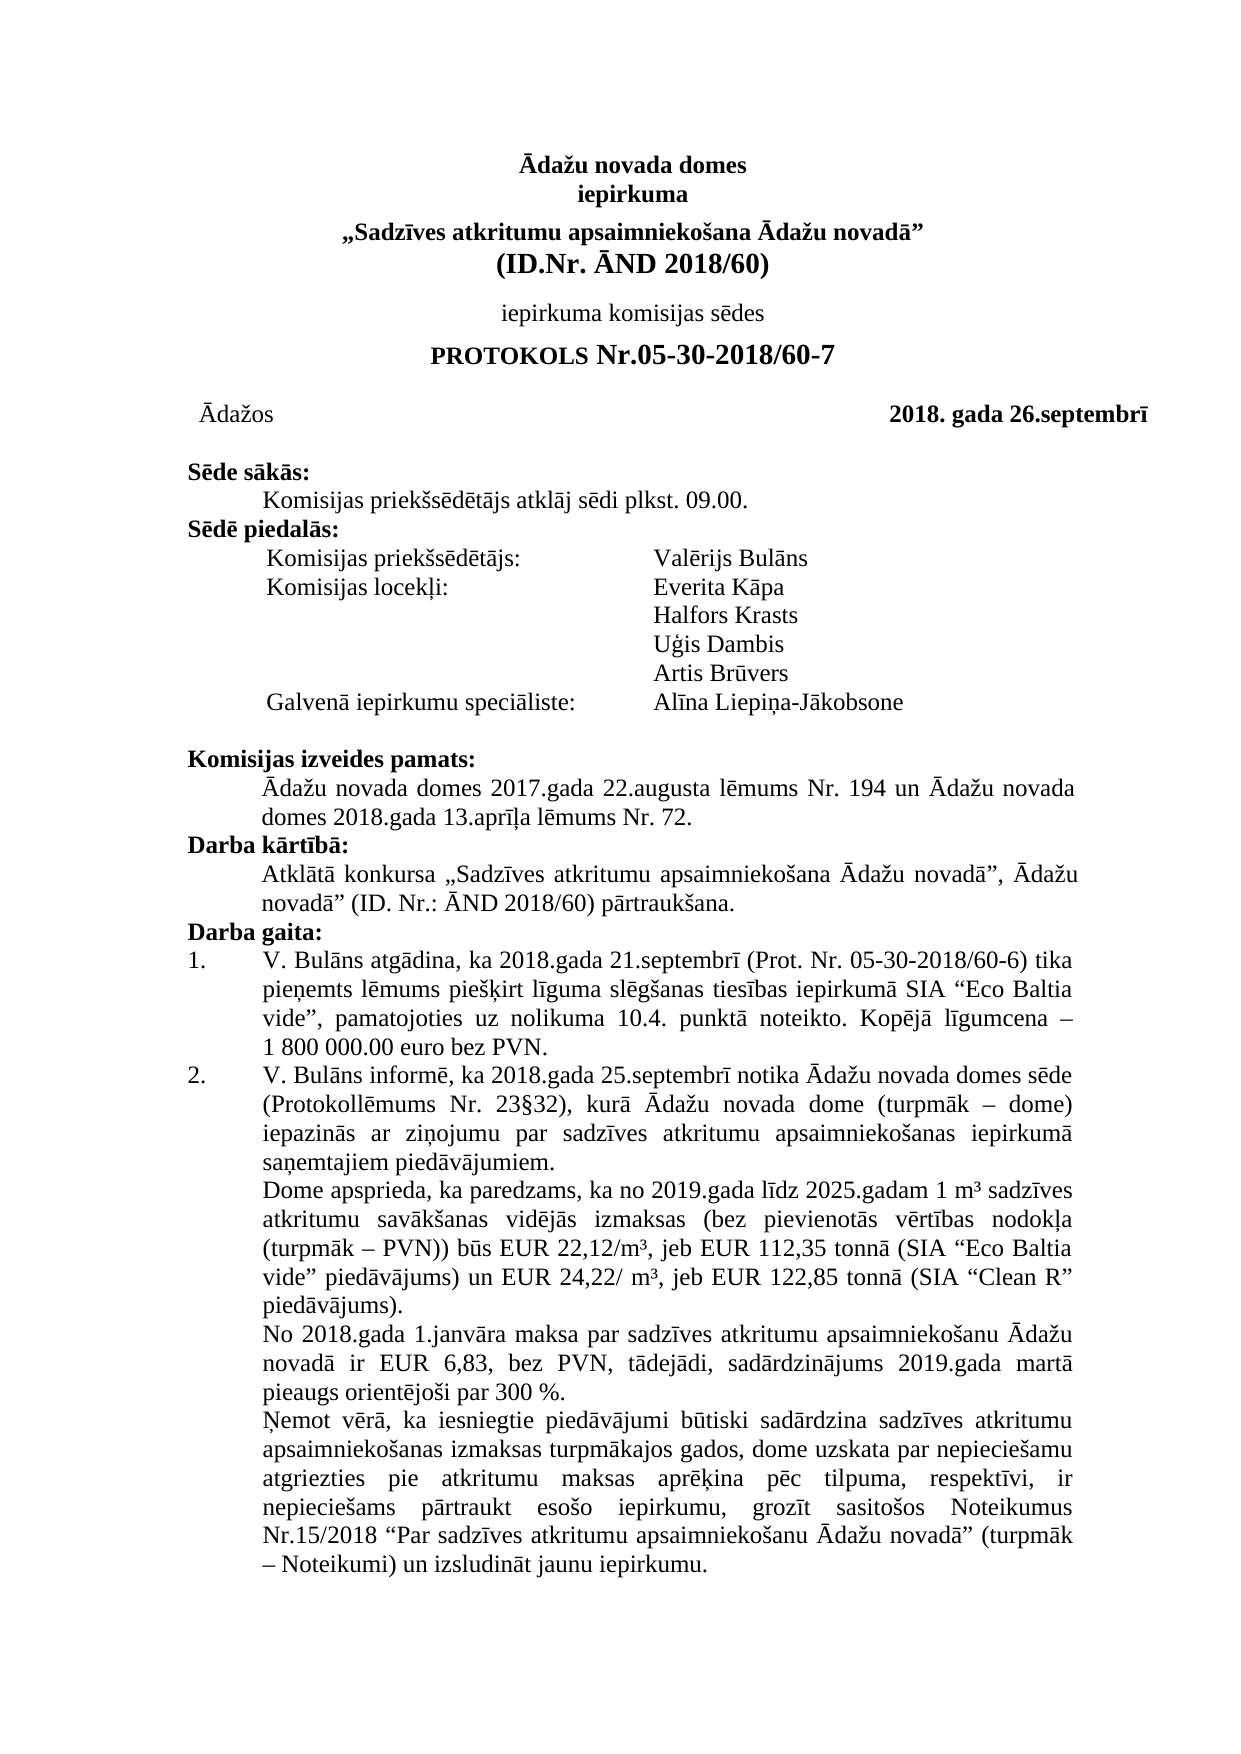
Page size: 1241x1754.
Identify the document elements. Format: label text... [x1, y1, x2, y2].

text Dome apsprieda, ka paredzams, ka no 2019.gada līdz 2025.gadam 1 m³ sadzīves atkritumu savākšanas vidējās izmaksas (bez pievienotās vērtības nodokļa (turpmāk – PVN)) būs EUR 22,12/m³, jeb EUR 112,35 tonnā (SIA “Eco Baltia vide” piedāvājums) un EUR 24,22/ m³, jeb EUR 122,85 tonnā (SIA “Clean R” piedāvājums). [262, 1175, 1073, 1319]
text iepirkuma [187, 179, 1078, 207]
table_header Valērijs Bulāns Everita Kāpa Halfors Krasts Uģis Dambis Artis Brūvers Alīna Liepiņa-Jākobsone [642, 543, 1129, 744]
subtitle PROTOKOLS Nr.05-30-2018/60-7 [187, 337, 1078, 370]
text „Sadzīves atkritumu apsaimniekošana Ādažu novadā” [187, 217, 1078, 246]
text Ņemot vērā, ka iesniegtie piedāvājumi būtiski sadārdzina sadzīves atkritumu apsaimniekošanas izmaksas turpmākajos gados, dome uzskata par nepieciešamu atgriezties pie atkritumu maksas aprēķina pēc tilpuma, respektīvi, ir nepieciešams pārtraukt esošo iepirkumu, grozīt sasitošos Noteikumus Nr.15/2018 “Par sadzīves atkritumu apsaimniekošanu Ādažu novadā” (turpmāk – Noteikumi) un izsludināt jaunu iepirkumu. [262, 1405, 1073, 1578]
text Darba kārtībā: [187, 830, 1078, 859]
subtitle Sēde sākās: [187, 457, 1078, 485]
text (ID.Nr. ĀND 2018/60) [187, 246, 1078, 279]
text Atklātā konkursa „Sadzīves atkritumu apsaimniekošana Ādažu novadā”, Ādažu novadā” (ID. Nr.: ĀND 2018/60) pārtraukšana. [261, 859, 1078, 917]
list V. Bulāns informē, ka 2018.gada 25.septembrī notika Ādažu novada domes sēde (Protokollēmums Nr. 23§32), kurā Ādažu novada dome (turpmāk – dome) iepazinās ar ziņojumu par sadzīves atkritumu apsaimniekošanas iepirkumā saņemtajiem piedāvājumiem. [187, 1060, 1073, 1175]
subtitle Komisijas priekšsēdētājs atklāj sēdi plkst. 09.00. [187, 485, 1078, 514]
table_header Komisijas priekšsēdētājs: Komisijas locekļi: Galvenā iepirkumu speciāliste: [255, 543, 642, 744]
text Ādažu novada domes [187, 150, 1078, 179]
text iepirkuma komisijas sēdes [187, 298, 1078, 327]
text Ādažu novada domes 2017.gada 22.augusta Nr. 194 un Ādažu novada domes 2018.gada 13.aprīļa Nr. 72. [261, 773, 1075, 830]
text Darba gaita: [187, 917, 1078, 945]
text Sēdē piedalās: [187, 514, 1078, 543]
table_header 2018. gada 26.septembrī [631, 399, 1158, 428]
text Komisijas izveides pamats: [187, 744, 1078, 773]
list V. Bulāns atgādina, ka 2018.gada 21.septembrī (Prot. Nr. 05-30-2018/60-6) tika pieņemts lēmums piešķirt līguma slēgšanas tiesības iepirkumā SIA “Eco Baltia vide”, pamatojoties uz nolikuma 10.4. punktā noteikto. Kopējā līgumcena – 1 800 000.00 euro bez PVN. [187, 945, 1073, 1060]
table_header Ādažos [188, 399, 631, 428]
text No 2018.gada 1.janvāra maksa par sadzīves atkritumu apsaimniekošanu Ādažu novadā ir EUR 6,83, bez PVN, tādejādi, sadārdzinājums 2019.gada martā pieaugs orientējoši par 300 %. [262, 1319, 1073, 1405]
